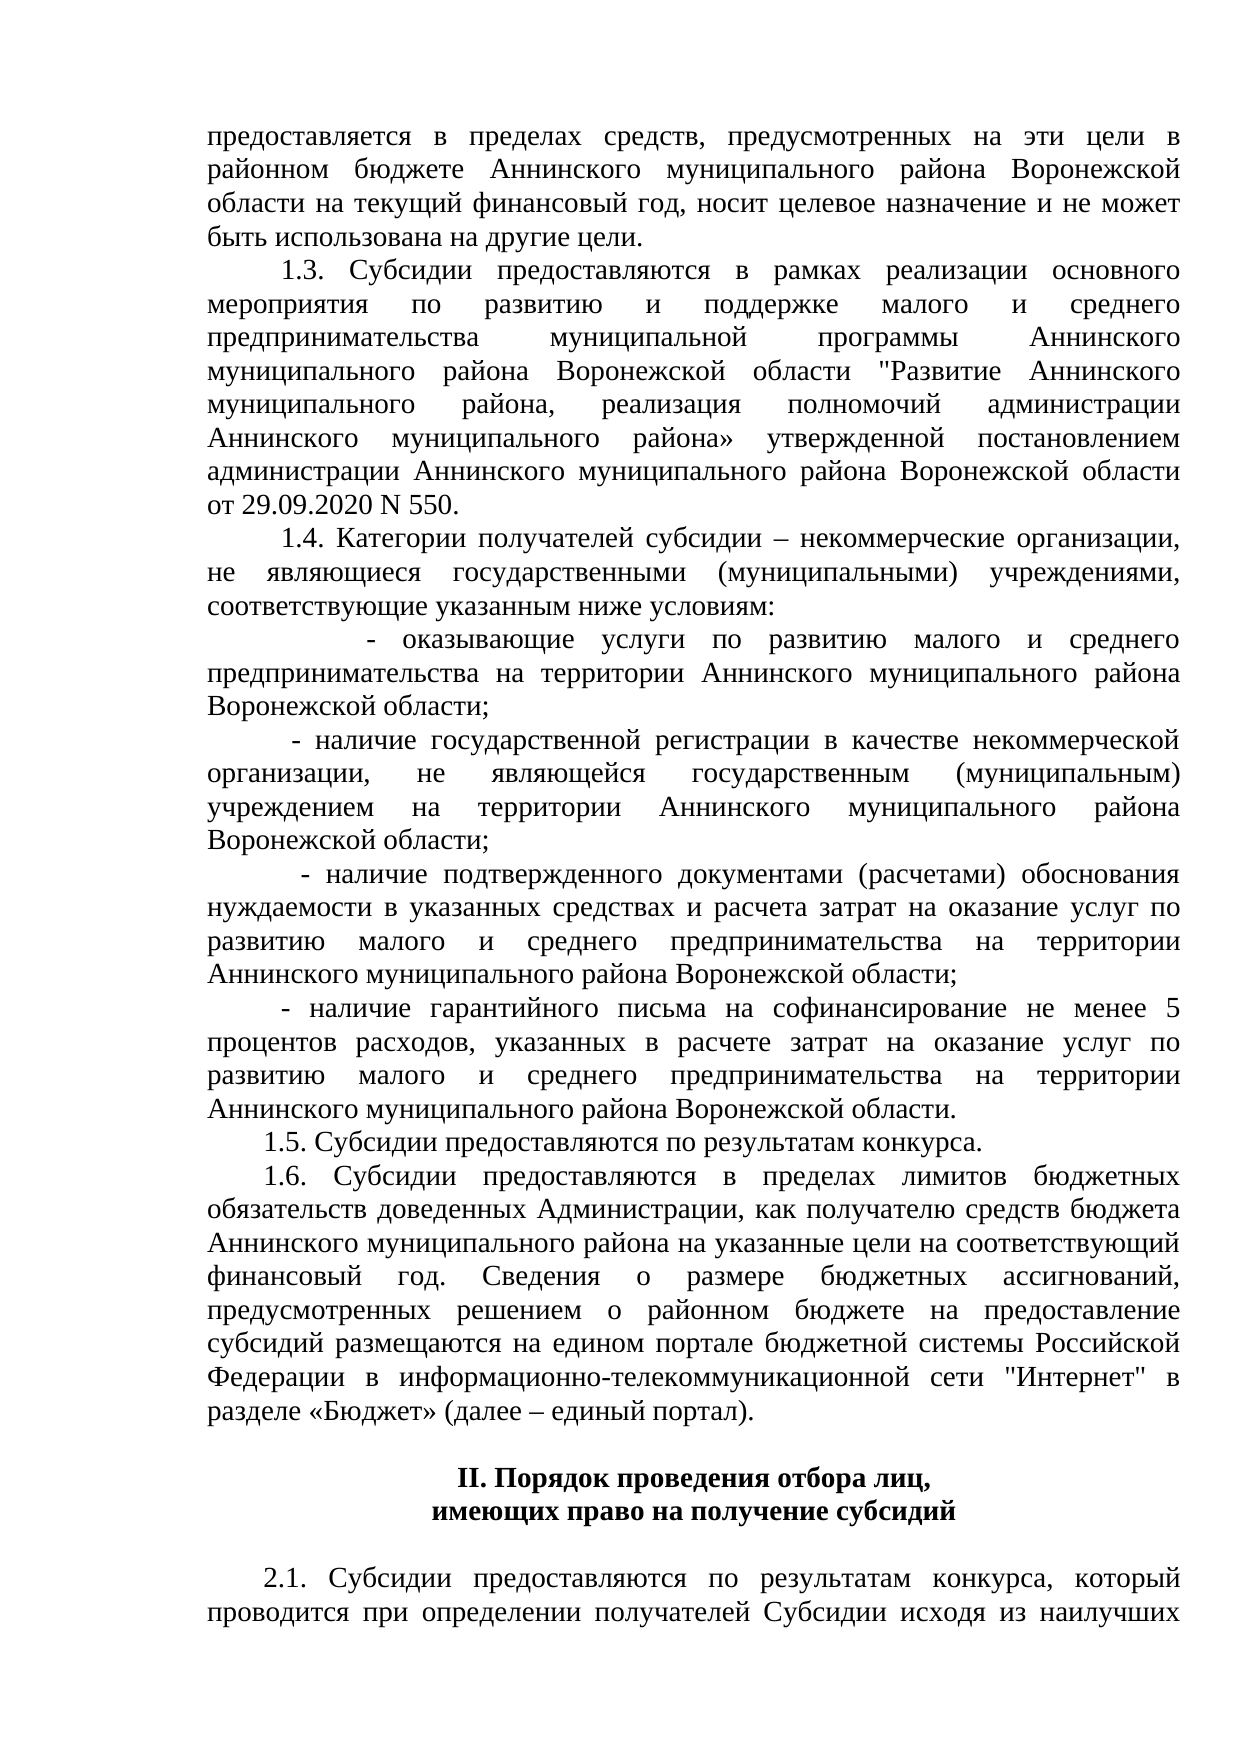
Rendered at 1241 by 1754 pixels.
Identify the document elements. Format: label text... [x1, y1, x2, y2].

text 1.5. Субсидии предоставляются по результатам конкурса. [207, 1124, 1181, 1158]
text - наличие гарантийного письма на софинансирование не менее 5 процентов расходов, указанных в расчете затрат на оказание услуг по развитию малого и среднего предпринимательства на территории Аннинского муниципального района Воронежской области. [207, 990, 1181, 1124]
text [207, 118, 1181, 252]
text 1.3. Субсидии предоставляются в рамках реализации основного мероприятия по развитию и поддержке малого и среднего предпринимательства муниципальной программы Аннинского муниципального района Воронежской области "Развитие Аннинского муниципального района, реализация полномочий администрации Аннинского муниципального района» утвержденной постановлением администрации Аннинского муниципального района Воронежской области от 29.09.2020 N 550. [207, 252, 1181, 521]
text 1.6. Субсидии предоставляются в пределах лимитов бюджетных обязательств доведенных Администрации, как получателю средств бюджета Аннинского муниципального района на указанные цели на соответствующий финансовый год. Сведения о размере бюджетных ассигнований, предусмотренных решением о районном бюджете на предоставление субсидий размещаются на едином портале бюджетной системы Российской Федерации в информационно-телекоммуникационной сети "Интернет" в разделе «Бюджет» (далее – единый портал). [207, 1158, 1181, 1426]
text - оказывающие услуги по развитию малого и среднего предпринимательства на территории Аннинского муниципального района Воронежской области; [207, 621, 1181, 722]
title имеющих право на получение субсидий [207, 1493, 1181, 1527]
text - наличие подтвержденного документами (расчетами) обоснования нуждаемости в указанных средствах и расчета затрат на оказание услуг по развитию малого и среднего предпринимательства на территории Аннинского муниципального района Воронежской области; [207, 856, 1181, 990]
text - наличие государственной регистрации в качестве некоммерческой организации, не являющейся государственным (муниципальным) учреждением на территории Аннинского муниципального района Воронежской области; [207, 722, 1181, 856]
text 1.4. Категории получателей субсидии – некоммерческие организации, не являющиеся государственными (муниципальными) учреждениями, соответствующие указанным ниже условиям: [207, 521, 1181, 621]
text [207, 1560, 1181, 1627]
title II. Порядок проведения отбора лиц, [207, 1460, 1181, 1493]
